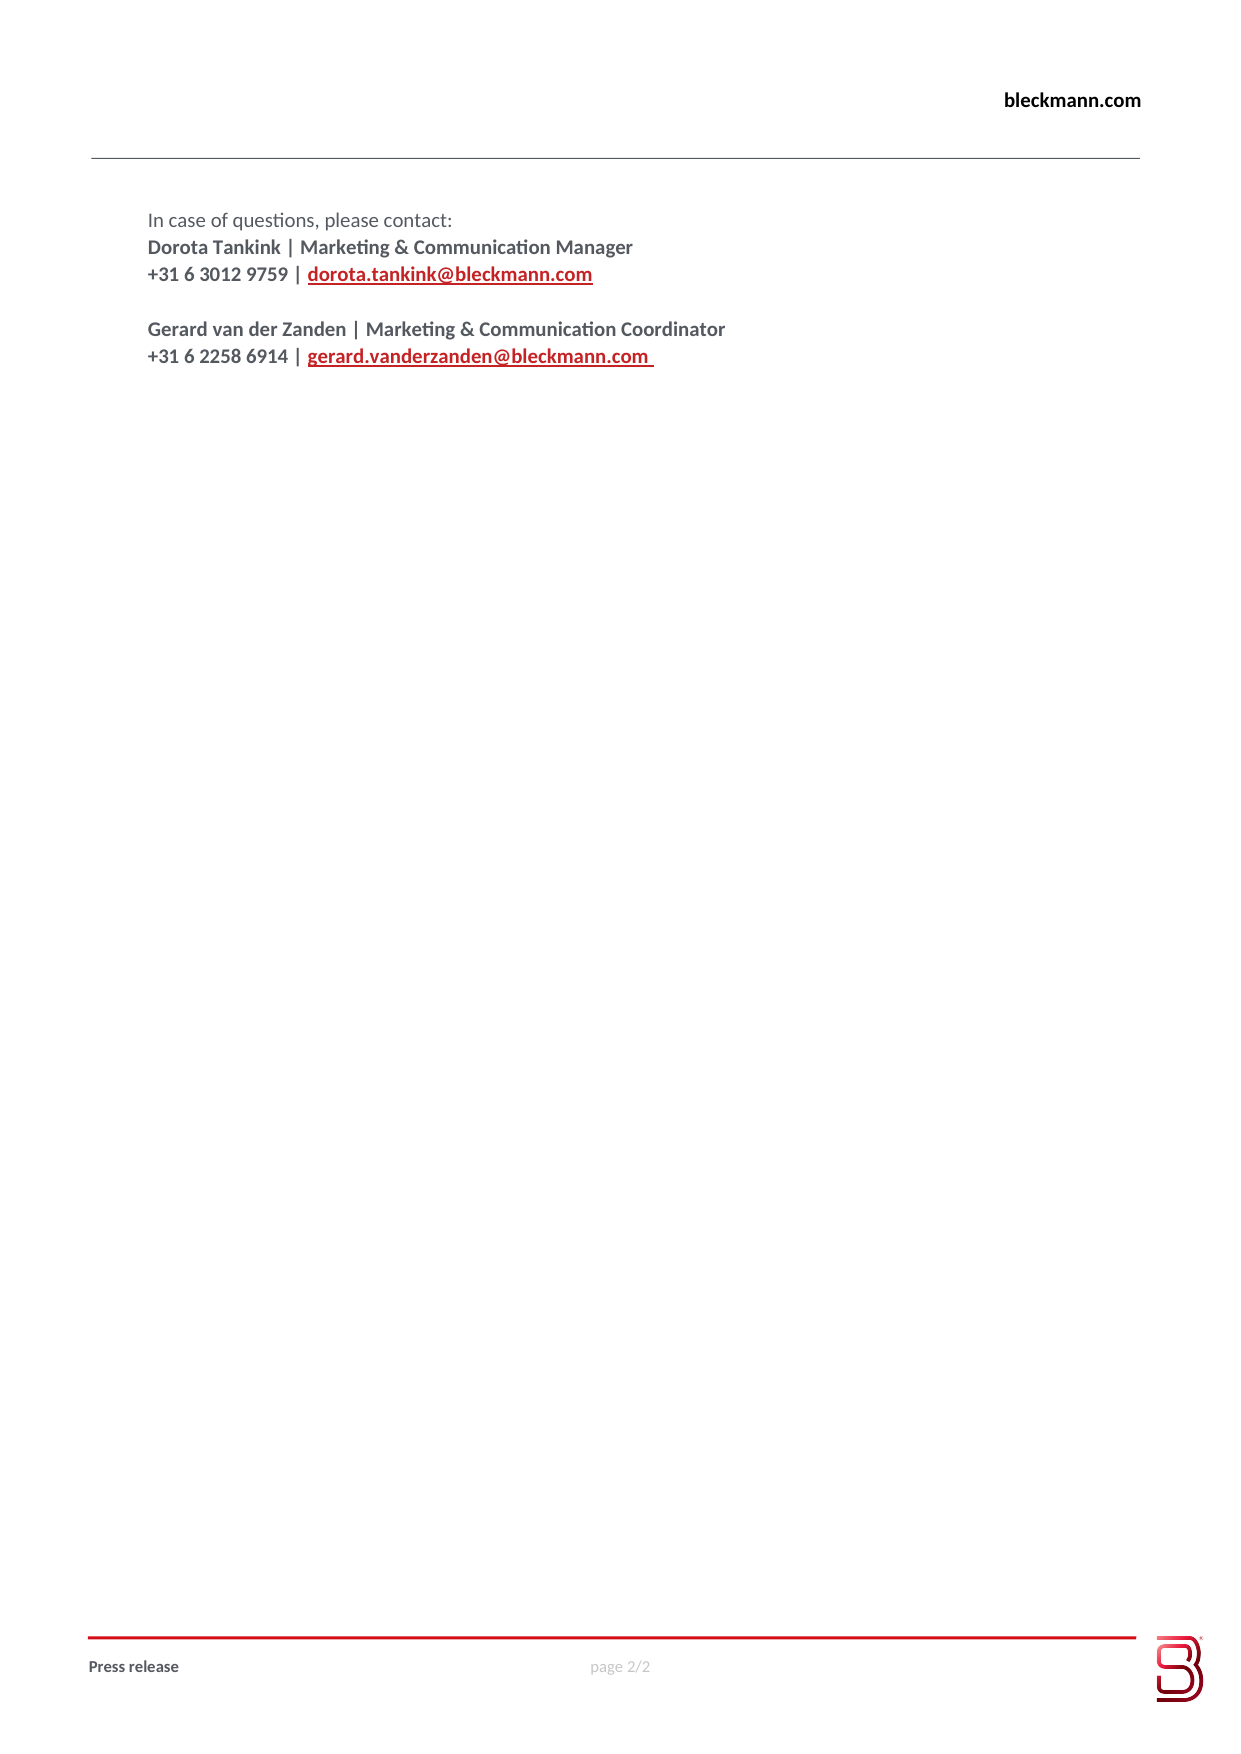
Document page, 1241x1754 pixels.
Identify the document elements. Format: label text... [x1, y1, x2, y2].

picture [1119, 1605, 1241, 1733]
text +31 6 3012 9759 | dorota.tankink@bleckmann.com [148, 262, 1087, 287]
text In case of questions, please contact: [148, 207, 1087, 232]
text Dorota Tankink | Marketing & Communication Manager [148, 234, 1087, 259]
text Gerard van der Zanden | Marketing & Communication Coordinator [148, 316, 1087, 342]
text +31 6 2258 6914 | gerard.vanderzanden@bleckmann.com [148, 344, 1087, 369]
